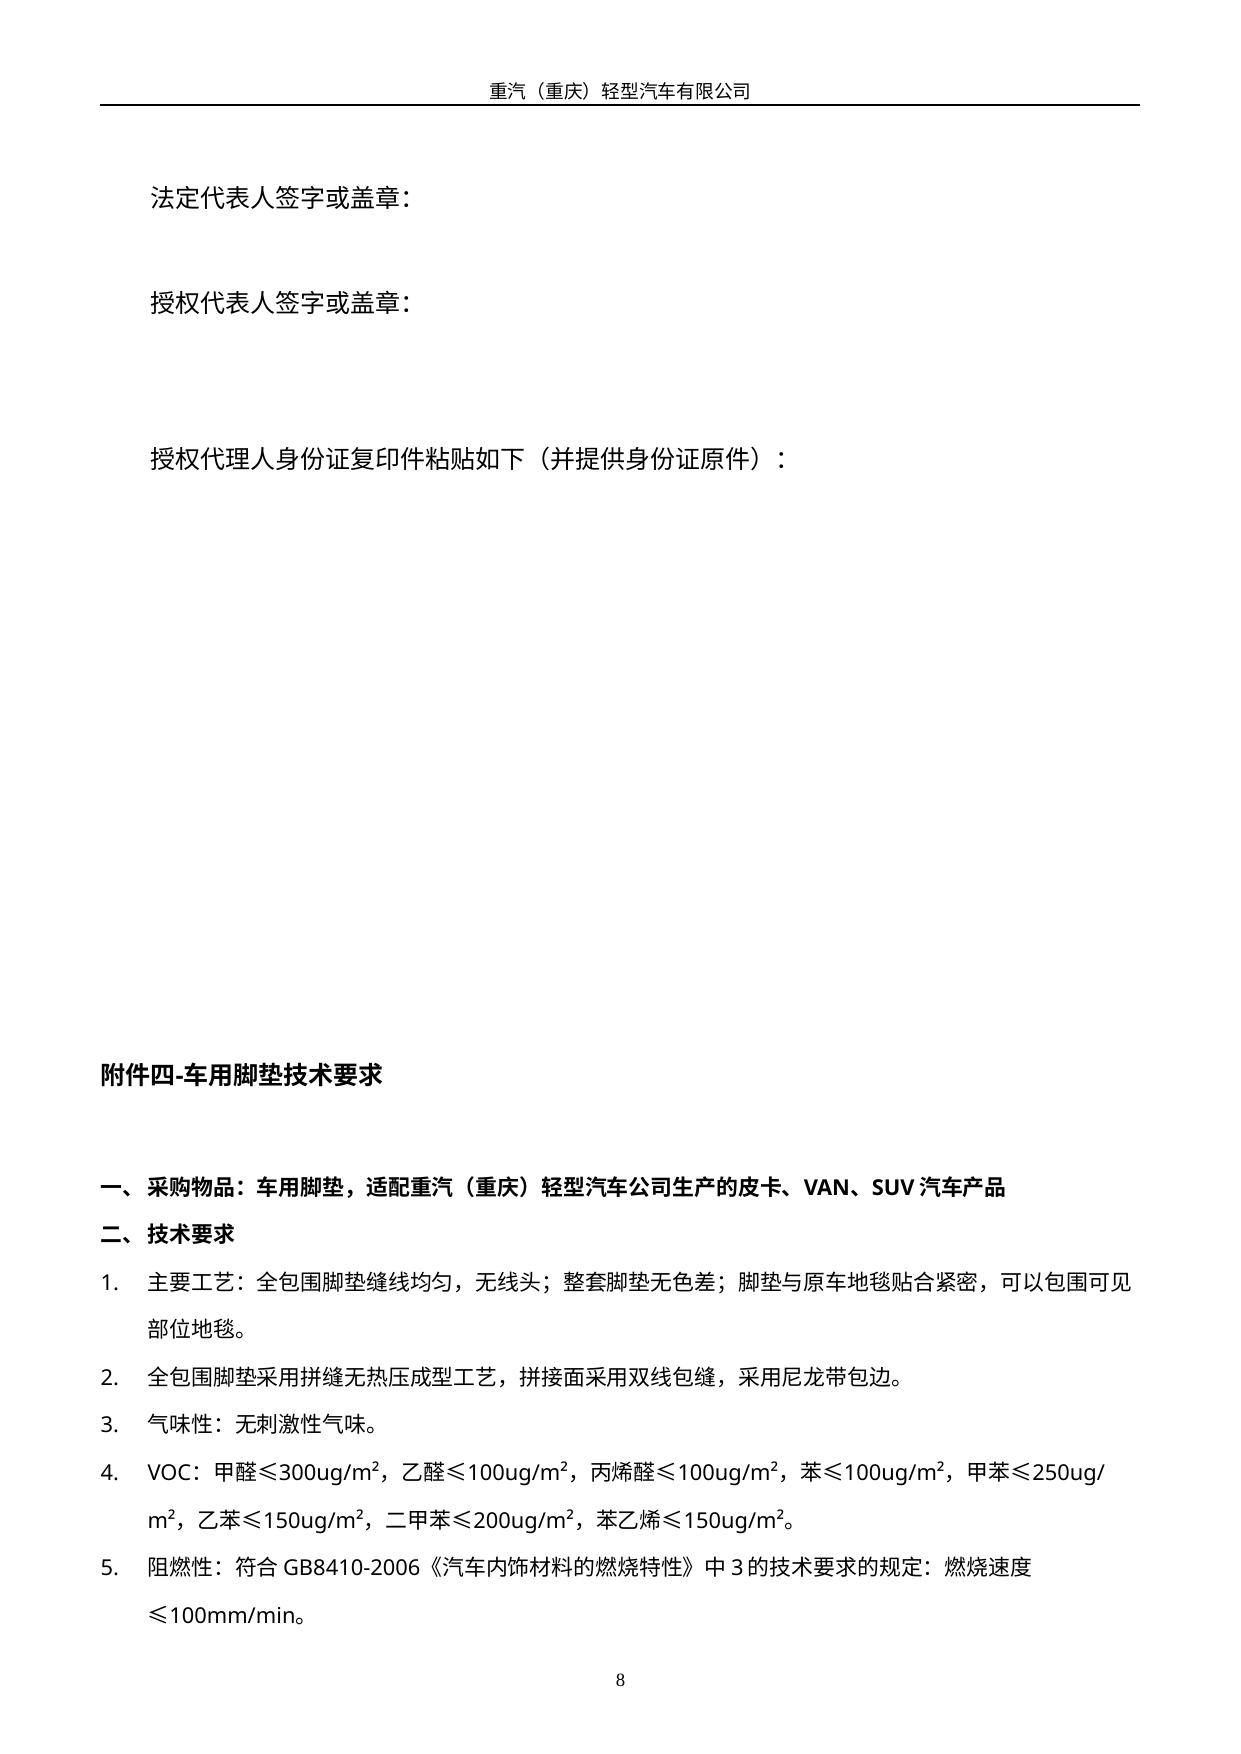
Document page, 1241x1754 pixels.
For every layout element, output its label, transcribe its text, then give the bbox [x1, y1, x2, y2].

list 技术要求 [100, 1217, 1140, 1249]
text 授权代表人签字或盖章： [100, 283, 1140, 320]
list 阻燃性：符合GB8410-2006《汽车内饰材料的燃烧特性》中3的技术要求的规定：燃烧速度≤100mm/min。 [100, 1550, 1140, 1630]
text 附件四-车用脚垫技术要求 [100, 1056, 1140, 1092]
list 采购物品：车用脚垫，适配重汽（重庆）轻型汽车公司生产的皮卡、VAN、SUV汽车产品 [100, 1170, 1140, 1201]
list VOC：甲醛≤300ug/m²，乙醛≤100ug/m²，丙烯醛≤100ug/m²，苯≤100ug/m²，甲苯≤250ug/m²，乙苯≤150ug/m²，二甲苯≤200ug/m²，苯乙烯≤150ug/m²。 [100, 1455, 1140, 1534]
text 法定代表人签字或盖章： [100, 178, 1140, 214]
list 主要工艺：全包围脚垫缝线均匀，无线头；整套脚垫无色差；脚垫与原车地毯贴合紧密，可以包围可见部位地毯。 [100, 1265, 1140, 1344]
text 授权代理人身份证复印件粘贴如下（并提供身份证原件）： [100, 440, 1140, 476]
list 全包围脚垫采用拼缝无热压成型工艺，拼接面采用双线包缝，采用尼龙带包边。 [100, 1360, 1140, 1392]
list 气味性：无刺激性气味。 [100, 1407, 1140, 1439]
